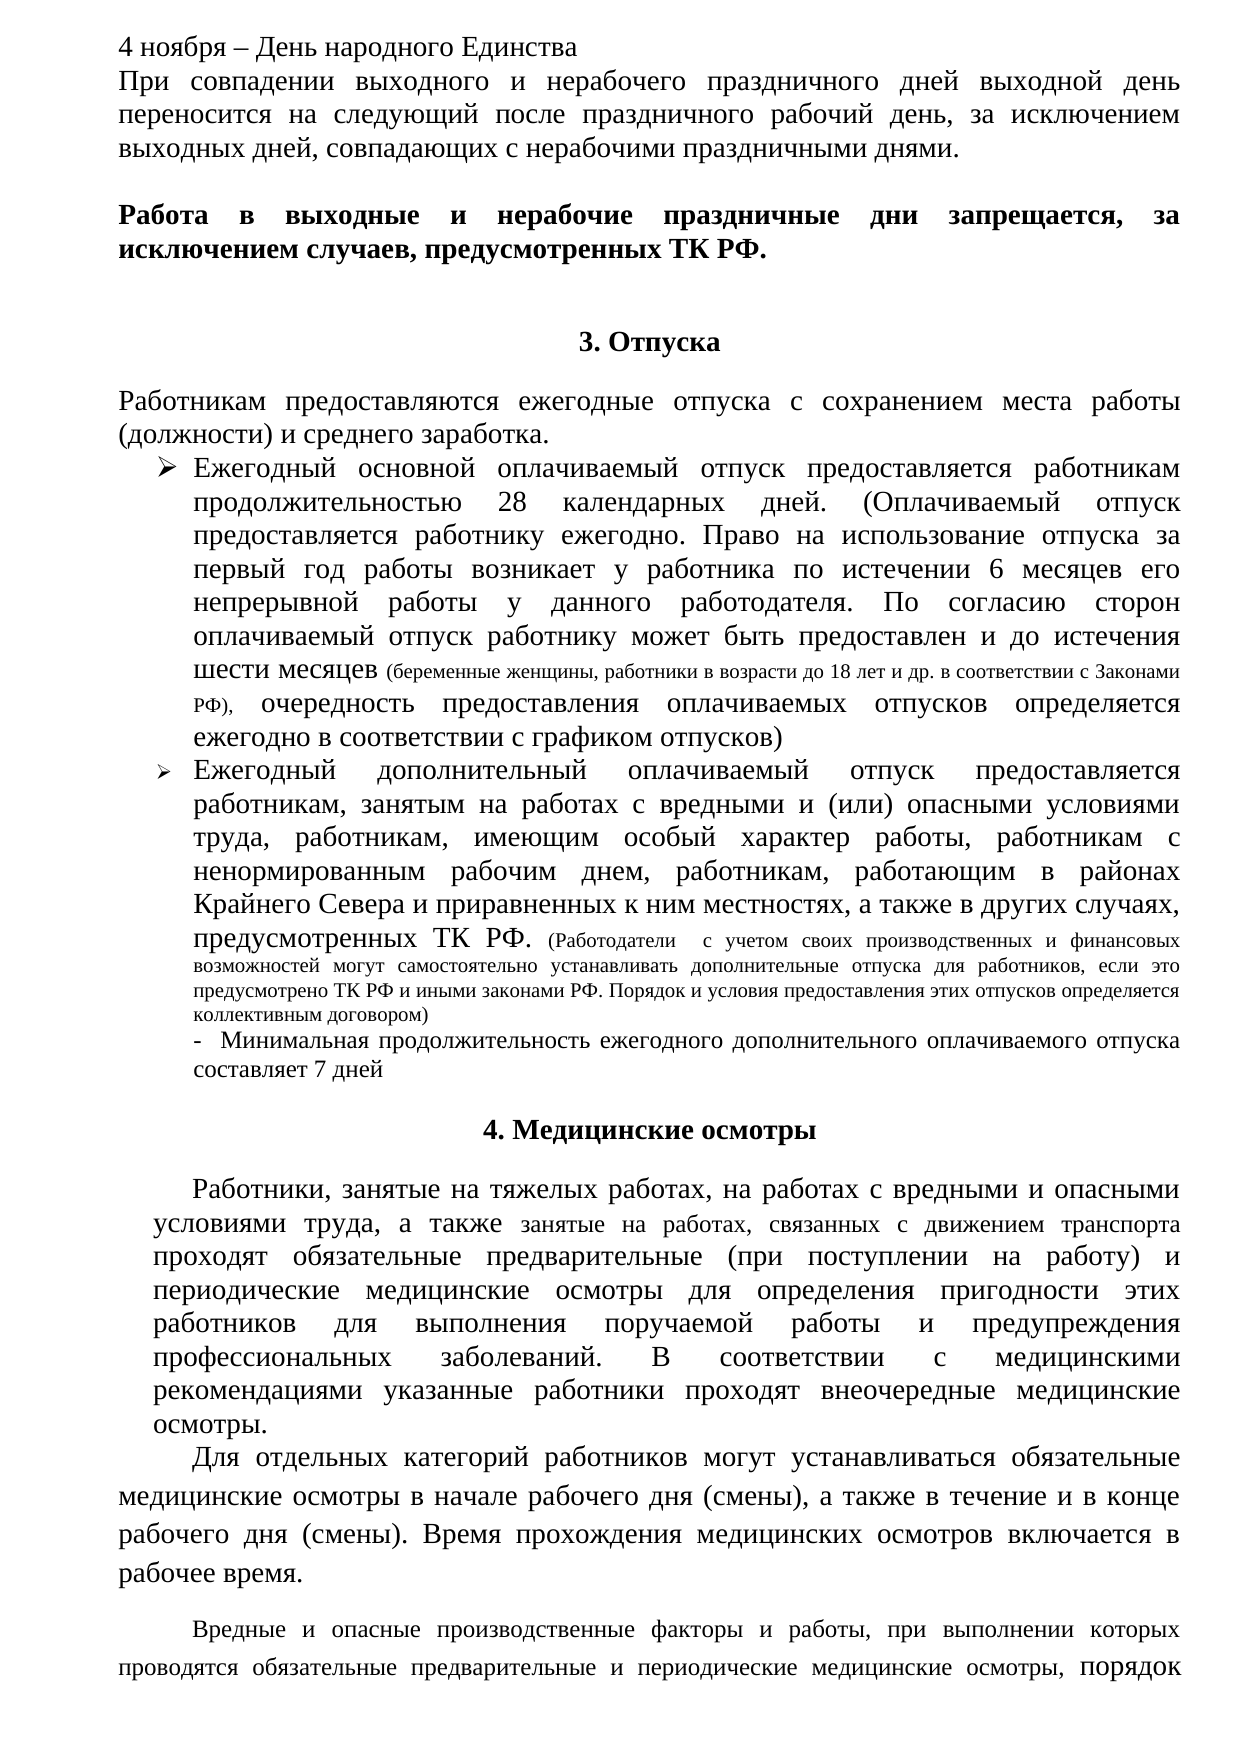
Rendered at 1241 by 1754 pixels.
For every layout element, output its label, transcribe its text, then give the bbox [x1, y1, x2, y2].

text При совпадении выходного и нерабочего праздничного дней выходной день переносится на следующий после праздничного рабочий день, за исключением выходных дней, совпадающих с нерабочими праздничными днями. [118, 63, 1181, 164]
text 4 ноября – День народного Единства [118, 29, 1181, 63]
text Работа в выходные и нерабочие праздничные дни запрещается, за исключением случаев, предусмотренных ТК РФ. [118, 197, 1181, 264]
list Ежегодный основной оплачиваемый отпуск предоставляется работникам продолжительностью 28 календарных дней. (Оплачиваемый отпуск предоставляется работнику ежегодно. Право на использование отпуска за первый год работы возникает у работника по истечении 6 месяцев его непрерывной работы у данного работодателя. По согласию сторон оплачиваемый отпуск работнику может быть предоставлен и до истечения шести месяцев (беременные женщины, работники в возрасти до 18 лет и др. в соответствии с Законами РФ), очередность предоставления оплачиваемых отпусков определяется ежегодно в соответствии с графиком отпусков) [156, 450, 1181, 752]
text Работникам предоставляются ежегодные отпуска с сохранением места работы (должности) и среднего заработка. [118, 383, 1181, 450]
text 3. Отпуска [118, 324, 1181, 357]
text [118, 1614, 1181, 1682]
text Для отдельных категорий работников могут устанавливаться обязательные медицинские осмотры в начале рабочего дня (смены), а также в течение и в конце рабочего дня (смены). Время прохождения медицинских осмотров включается в рабочее время. [118, 1439, 1181, 1589]
text 4. Медицинские осмотры [118, 1112, 1181, 1145]
list Ежегодный дополнительный оплачиваемый отпуск предоставляется работникам, занятым на работах с вредными и (или) опасными условиями труда, работникам, имеющим особый характер работы, работникам с ненормированным рабочим днем, работникам, работающим в районах Крайнего Севера и приравненных к ним местностях, а также в других случаях, предусмотренных ТК РФ. (Работодатели с учетом своих производственных и финансовых возможностей могут самостоятельно устанавливать дополнительные отпуска для работников, если это предусмотрено ТК РФ и иными законами РФ. Порядок и условия предоставления этих отпусков определяется коллективным договором) [156, 752, 1181, 1026]
text Работники, занятые на тяжелых работах, на работах с вредными и опасными условиями труда, а также занятые на работах, связанных с движением транспорта проходят обязательные предварительные (при поступлении на работу) и периодические медицинские осмотры для определения пригодности этих работников для выполнения поручаемой работы и предупреждения профессиональных заболеваний. В соответствии с медицинскими рекомендациями указанные работники проходят внеочередные медицинские осмотры. [153, 1171, 1181, 1439]
text - Минимальная продолжительность ежегодного дополнительного оплачиваемого отпуска составляет 7 дней [193, 1026, 1181, 1083]
